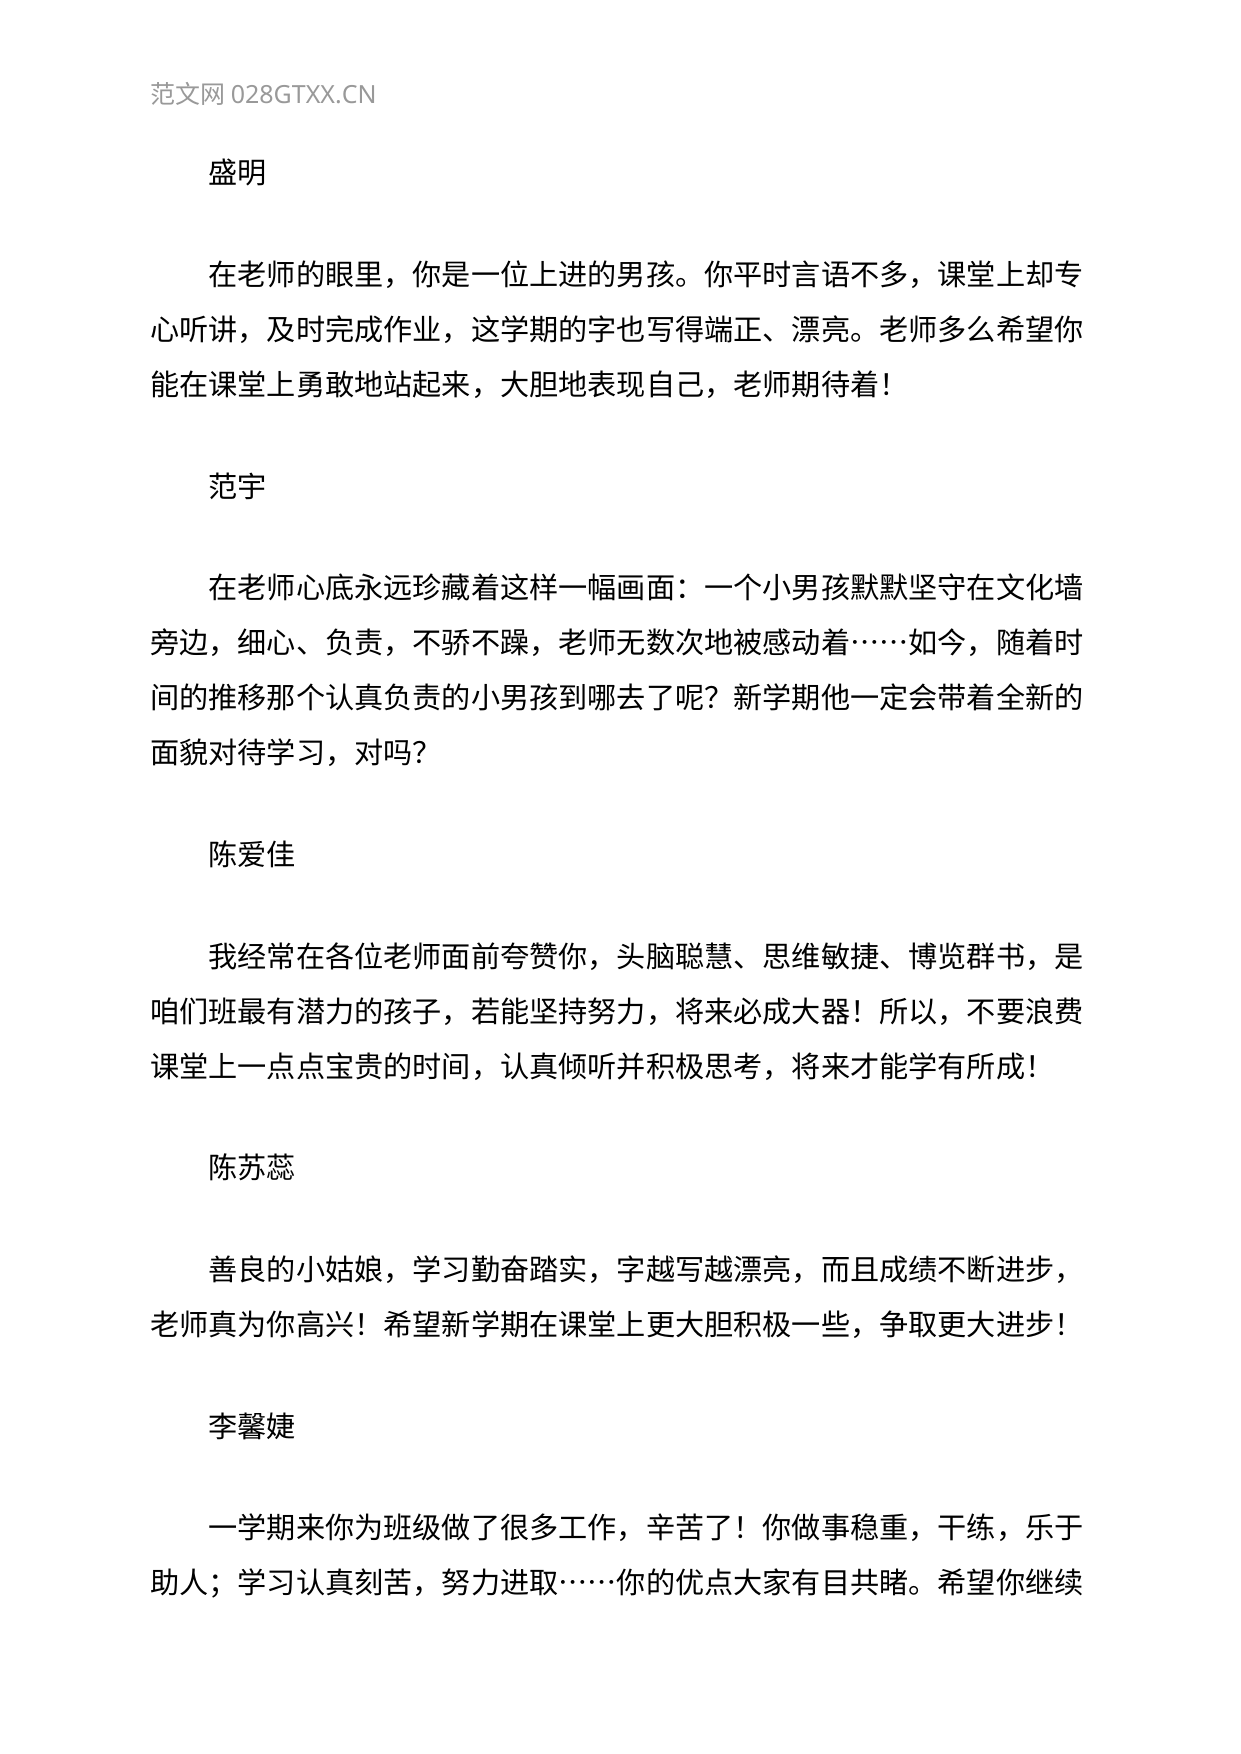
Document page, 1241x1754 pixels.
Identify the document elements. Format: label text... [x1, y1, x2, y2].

text 善良的小姑娘，学习勤奋踏实，字越写越漂亮，而且成绩不断进步，老师真为你高兴！希望新学期在课堂上更大胆积极一些，争取更大进步！ [150, 1247, 1090, 1344]
text 我经常在各位老师面前夸赞你，头脑聪慧、思维敏捷、博览群书，是咱们班最有潜力的孩子，若能坚持努力，将来必成大器！所以，不要浪费课堂上一点点宝贵的时间，认真倾听并积极思考，将来才能学有所成！ [150, 933, 1090, 1085]
text 在老师心底永远珍藏着这样一幅画面：一个小男孩默默坚守在文化墙旁边，细心、负责，不骄不躁，老师无数次地被感动着……如今，随着时间的推移那个认真负责的小男孩到哪去了呢？新学期他一定会带着全新的面貌对待学习，对吗？ [150, 565, 1090, 772]
text 陈苏蕊 [150, 1145, 1090, 1187]
text 李馨婕 [150, 1403, 1090, 1446]
text 在老师的眼里，你是一位上进的男孩。你平时言语不多，课堂上却专心听讲，及时完成作业，这学期的字也写得端正、漂亮。老师多么希望你能在课堂上勇敢地站起来，大胆地表现自己，老师期待着！ [150, 252, 1090, 404]
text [150, 1505, 1090, 1602]
text 陈爱佳 [150, 832, 1090, 874]
text 盛明 [150, 150, 1090, 192]
text 范宇 [150, 463, 1090, 506]
